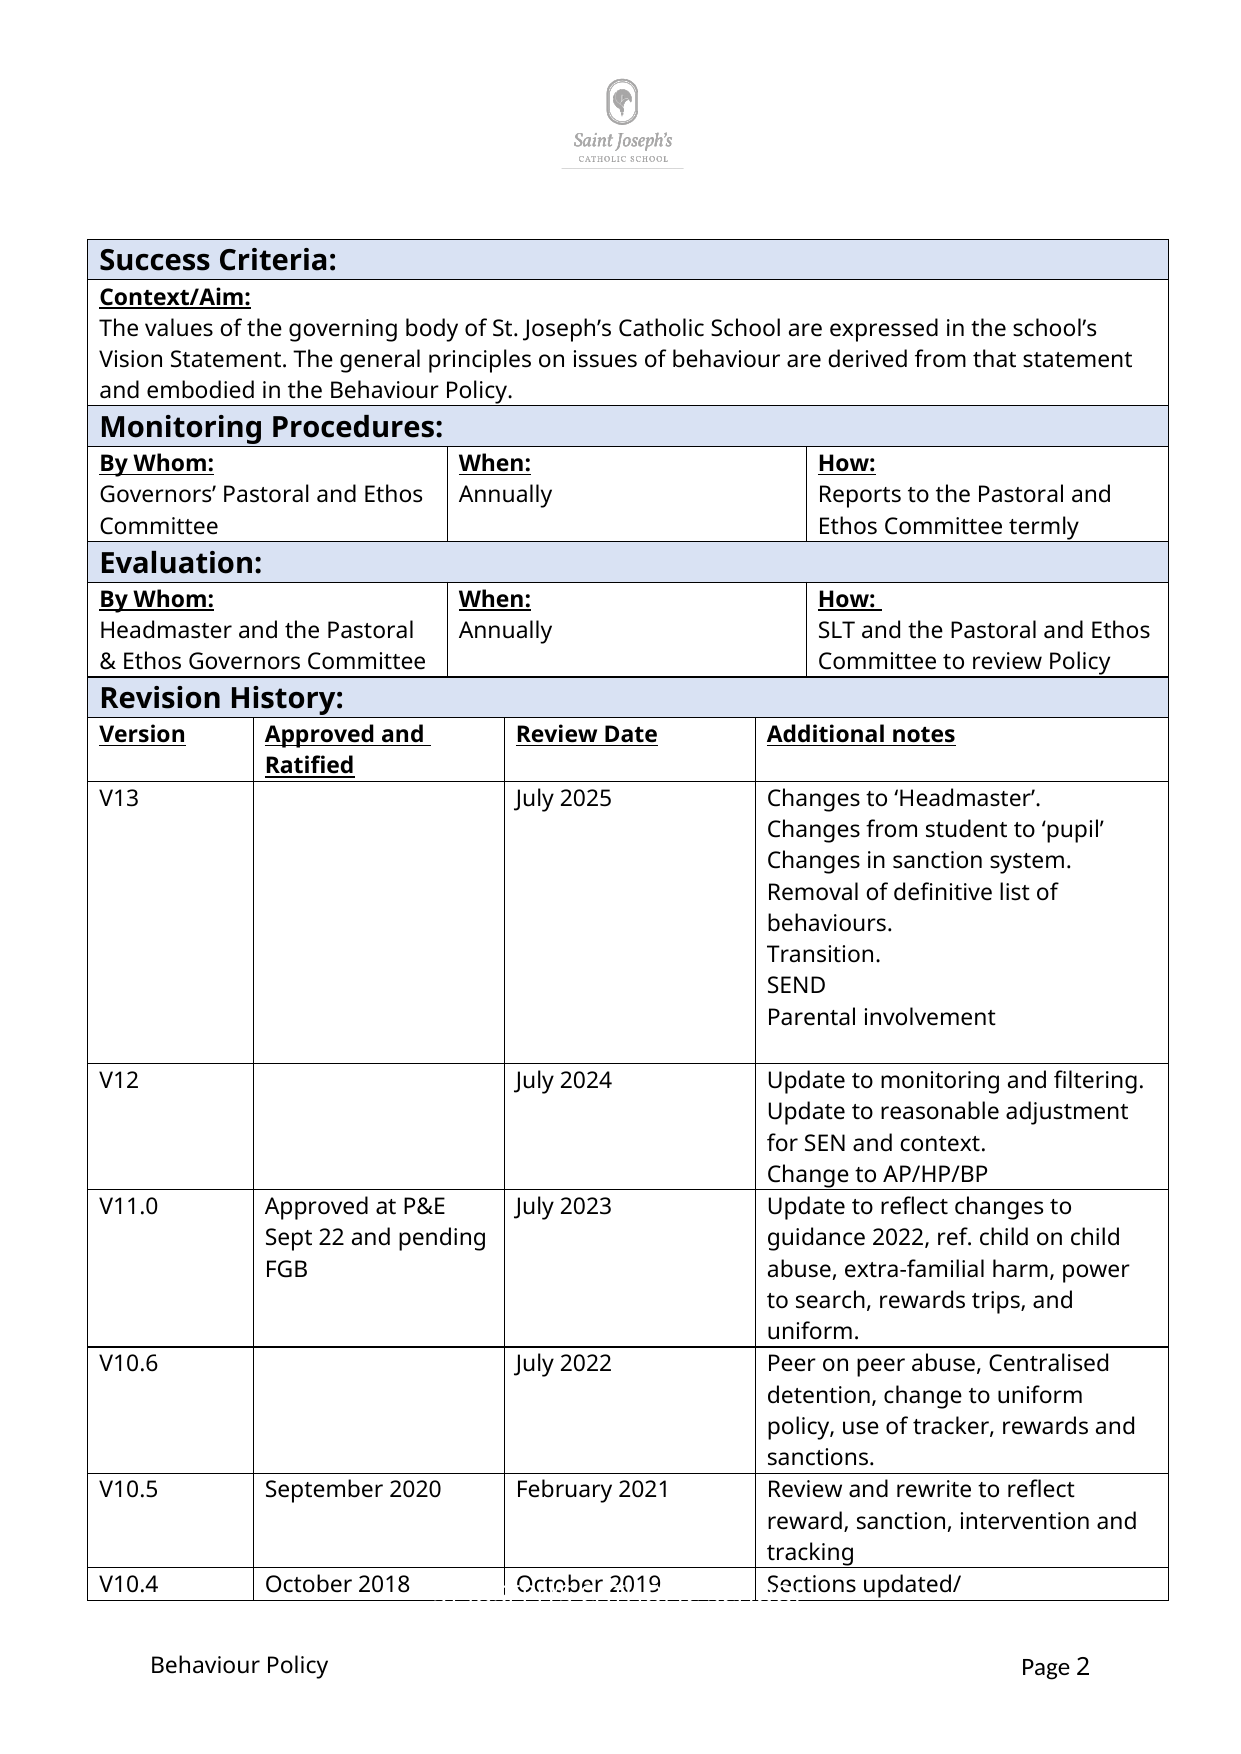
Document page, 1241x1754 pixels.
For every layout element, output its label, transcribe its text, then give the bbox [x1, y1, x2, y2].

table_cell July 2022 [505, 1348, 755, 1472]
table_cell V13 [88, 782, 253, 1063]
table_cell Evaluation: [88, 542, 1168, 582]
table_cell Version [88, 718, 253, 781]
table_header Success Criteria: [88, 240, 1168, 279]
table_cell Review and rewrite to reflect reward, sanction, intervention and tracking [756, 1474, 1168, 1567]
table_cell How: Reports to the Pastoral and Ethos Committee termly [807, 447, 1168, 541]
table_cell V11.0 [88, 1190, 253, 1346]
table_cell Changes to ‘Headmaster’. Changes from student to ‘pupil’ Changes in sanction system. Removal of definitive list of behaviours. Transition. SEND Parental involvement [756, 782, 1168, 1063]
table_cell V10.4 [88, 1568, 253, 1599]
table_cell Update to reflect changes to guidance 2022, ref. child on child abuse, extra-familial harm, power to search, rewards trips, and uniform. [756, 1190, 1168, 1346]
table_cell July 2024 [505, 1064, 755, 1189]
table_cell September 2020 [254, 1474, 504, 1567]
table_cell V10.6 [88, 1348, 253, 1472]
table_cell V10.5 [88, 1474, 253, 1567]
table_cell How: SLT and the Pastoral and Ethos Committee to review Policy [807, 583, 1168, 676]
table_cell V12 [88, 1064, 253, 1189]
table_cell By Whom: Headmaster and the Pastoral & Ethos Governors Committee [88, 583, 447, 676]
table_cell October 2018 [254, 1568, 504, 1599]
table_cell When: Annually [448, 583, 806, 676]
table_cell [254, 1348, 504, 1472]
table_cell When: Annually [448, 447, 806, 541]
table_cell Peer on peer abuse, Centralised detention, change to uniform policy, use of tracker, rewards and sanctions. [756, 1348, 1168, 1472]
table_cell Approved at P&E Sept 22 and pending FGB [254, 1190, 504, 1346]
table_cell Review Date [505, 718, 755, 781]
table_cell Context/Aim: The values of the governing body of St. Joseph’s Catholic School are expressed in the school’s Vision Statement. The general principles on issues of behaviour are derived from that statement and embodied in the Behaviour Policy. [88, 280, 1168, 405]
table_cell Update to monitoring and filtering. Update to reasonable adjustment for SEN and context. Change to AP/HP/BP [756, 1064, 1168, 1189]
table_cell July 2023 [505, 1190, 755, 1346]
table_cell Revision History: [88, 678, 1168, 717]
table_cell Monitoring Procedures: [88, 406, 1168, 446]
table_cell [254, 782, 504, 1063]
table_cell Approved and Ratified [254, 718, 504, 781]
table_cell October 2019 [505, 1568, 755, 1599]
table_cell July 2025 [505, 782, 755, 1063]
table_cell [254, 1064, 504, 1189]
table_cell February 2021 [505, 1474, 755, 1567]
table_cell Additional notes [756, 718, 1168, 781]
picture [556, 73, 689, 174]
table_cell Sections updated/ re-written [756, 1568, 1168, 1599]
table_cell By Whom: Governors’ Pastoral and Ethos Committee [88, 447, 447, 541]
